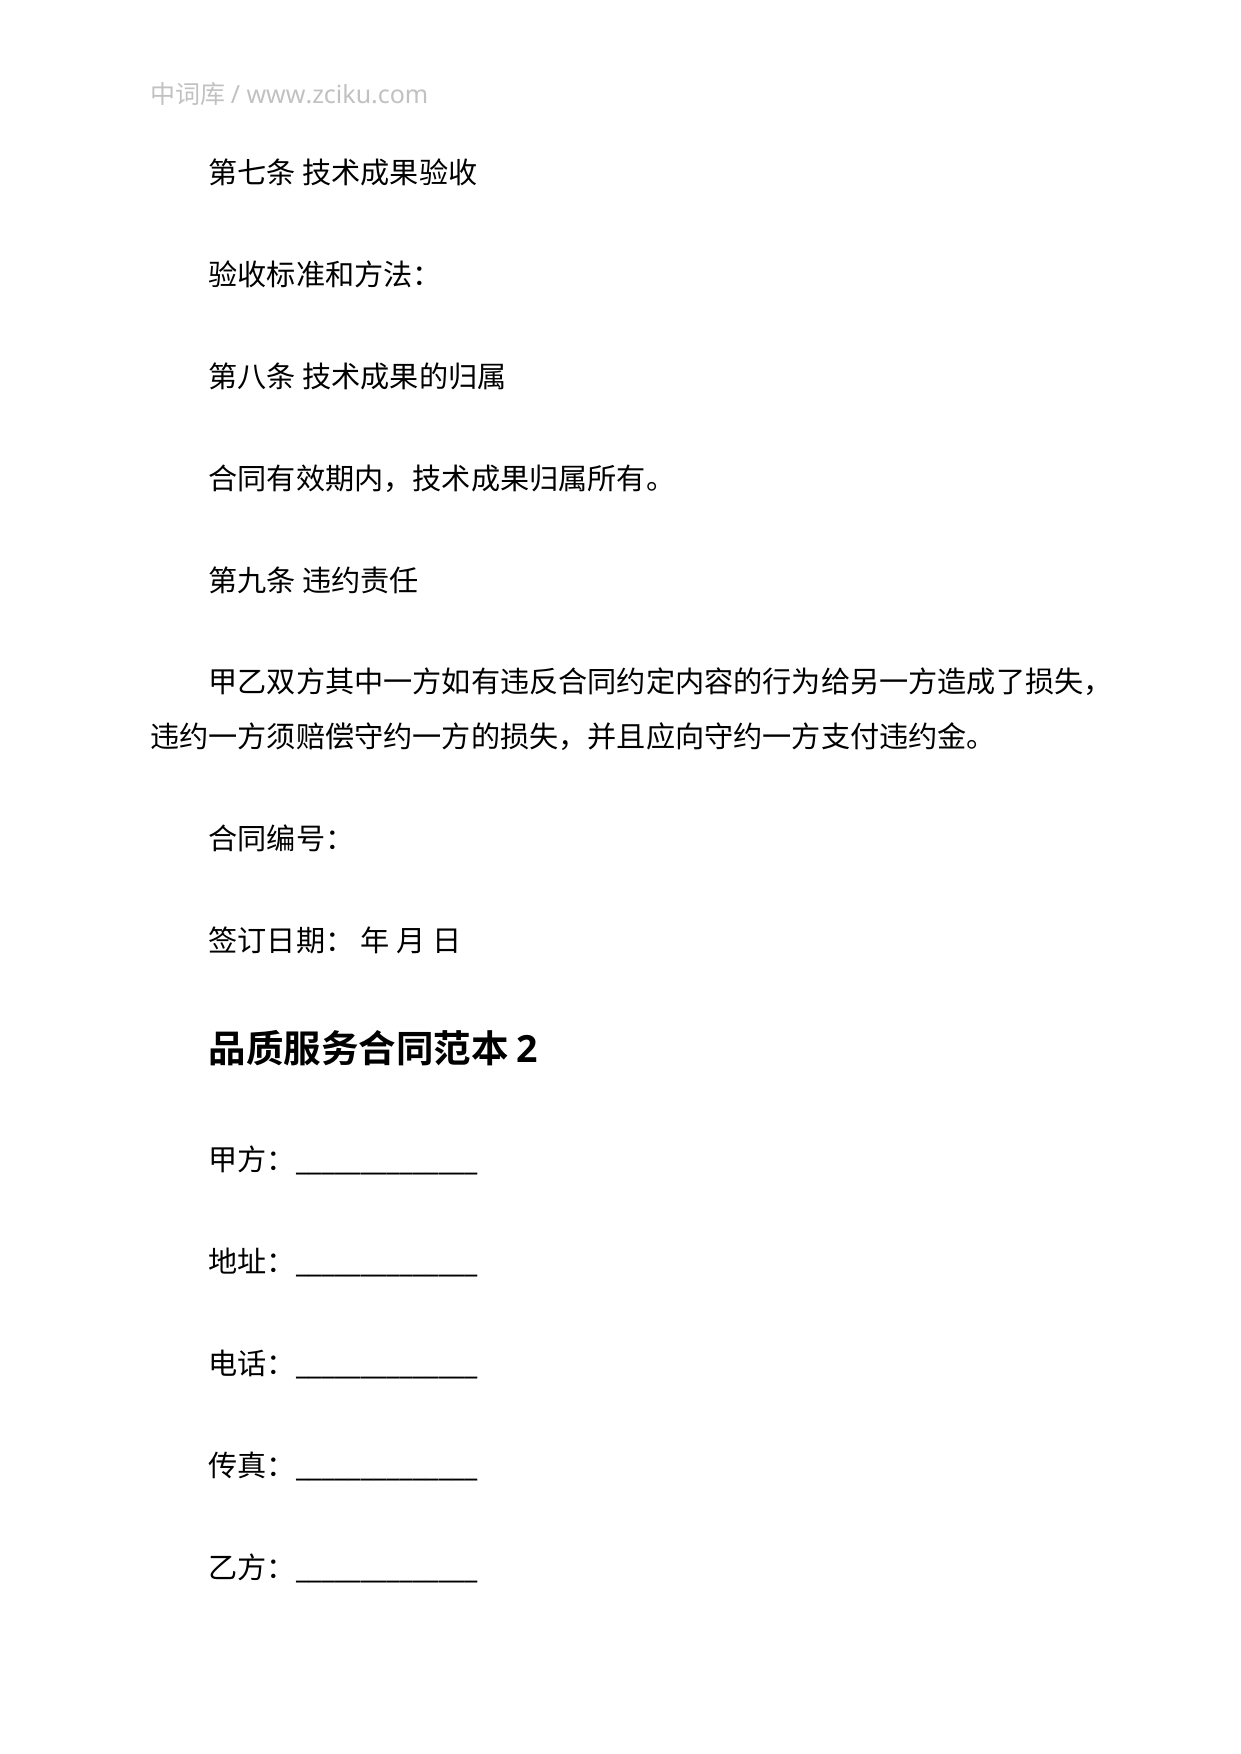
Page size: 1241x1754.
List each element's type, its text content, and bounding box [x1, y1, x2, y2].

text 验收标准和方法： [150, 252, 1090, 294]
text 签订日期： 年 月 日 [150, 917, 1090, 959]
text 第八条 技术成果的归属 [150, 353, 1090, 396]
text 合同有效期内，技术成果归属所有。 [150, 455, 1090, 498]
text 合同编号： [150, 816, 1090, 858]
text 乙方：______________ [150, 1544, 1090, 1587]
text 甲方：______________ [150, 1137, 1090, 1179]
text 品质服务合同范本2 [150, 1019, 1090, 1073]
text 甲乙双方其中一方如有违反合同约定内容的行为给另一方造成了损失，违约一方须赔偿守约一方的损失，并且应向守约一方支付违约金。 [150, 659, 1090, 756]
text 传真：______________ [150, 1443, 1090, 1485]
text 电话：______________ [150, 1341, 1090, 1383]
text 第九条 违约责任 [150, 557, 1090, 599]
text 地址：______________ [150, 1239, 1090, 1281]
text 第七条 技术成果验收 [150, 150, 1090, 192]
